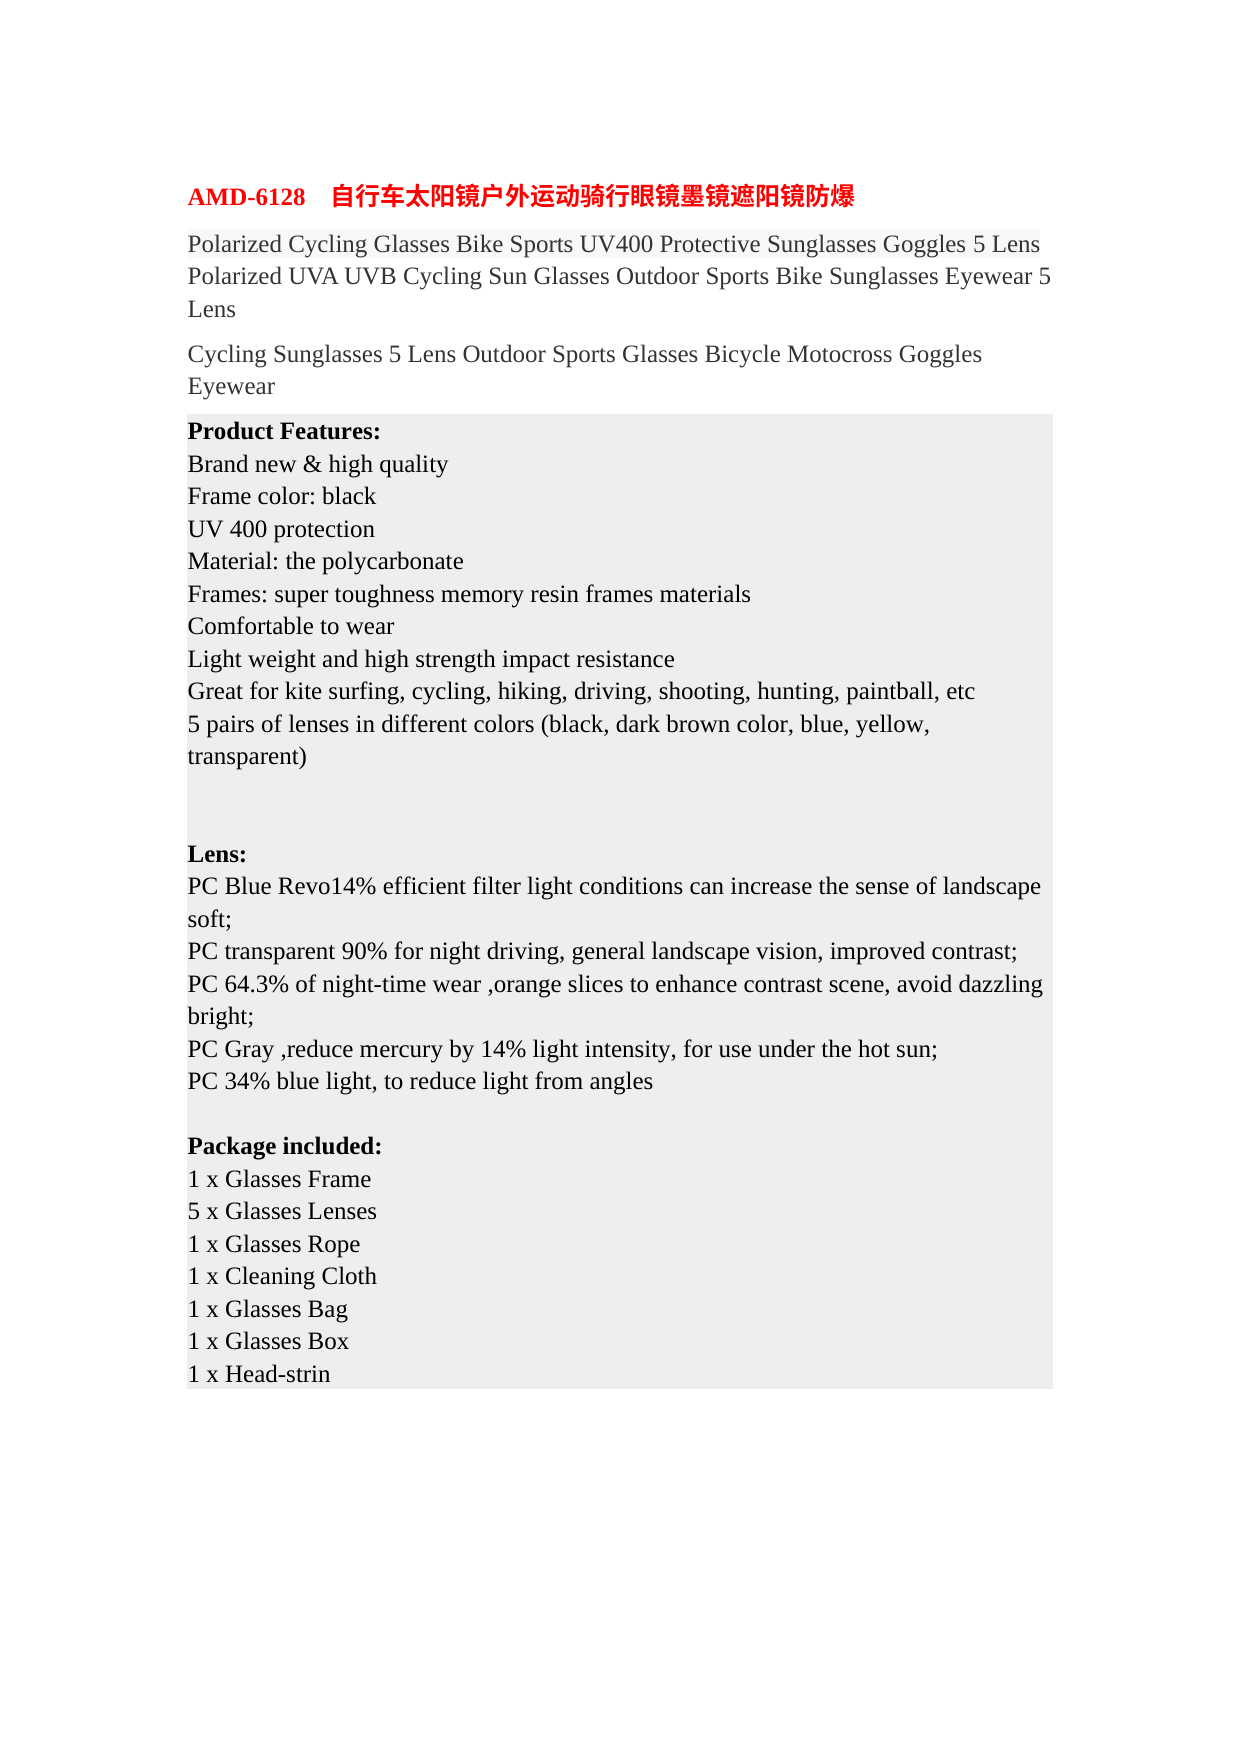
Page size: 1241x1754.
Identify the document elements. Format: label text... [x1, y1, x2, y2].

text 1 x Glasses Frame 5 x Glasses Lenses 1 x Glasses Rope 1 x Cleaning Cloth 1 x Glasses Bag 1 x Glasses Box 1 x Head-strin [187, 1162, 1053, 1389]
text Polarized UVA UVB Cycling Sun Glasses Outdoor Sports Bike Sunglasses Eyewear 5 Lens [187, 259, 1053, 324]
text Product Features: [187, 414, 1053, 447]
text Brand new & high quality Frame color: black UV 400 protection Material: the polycarbonate Frames: super toughness memory resin frames materials Comfortable to wear Light weight and high strength impact resistance Great for kite surfing, cycling, hiking, driving, shooting, hunting, paintball, etc 5 pairs of lenses in different colors (black, dark brown color, blue, yellow, transparent) Lens: PC Blue Revo14% efficient filter light conditions can increase the sense of landscape soft; PC transparent 90% for night driving, general landscape vision, improved contrast; PC 64.3% of night-time wear ,orange slices to enhance contrast scene, avoid dazzling bright; PC Gray ,reduce mercury by 14% light intensity, for use under the hot sun; PC 34% blue light, to reduce light from angles [187, 447, 1053, 1129]
text Package included: [187, 1129, 1053, 1162]
subtitle Cycling Sunglasses 5 Lens Outdoor Sports Glasses Bicycle Motocross Goggles Eyewear [187, 337, 1053, 402]
text Polarized Cycling Glasses Bike Sports UV400 Protective Sunglasses Goggles 5 Lens [187, 227, 1053, 259]
text AMD-6128 自行车太阳镜户外运动骑行眼镜墨镜遮阳镜防爆 [187, 162, 1053, 227]
